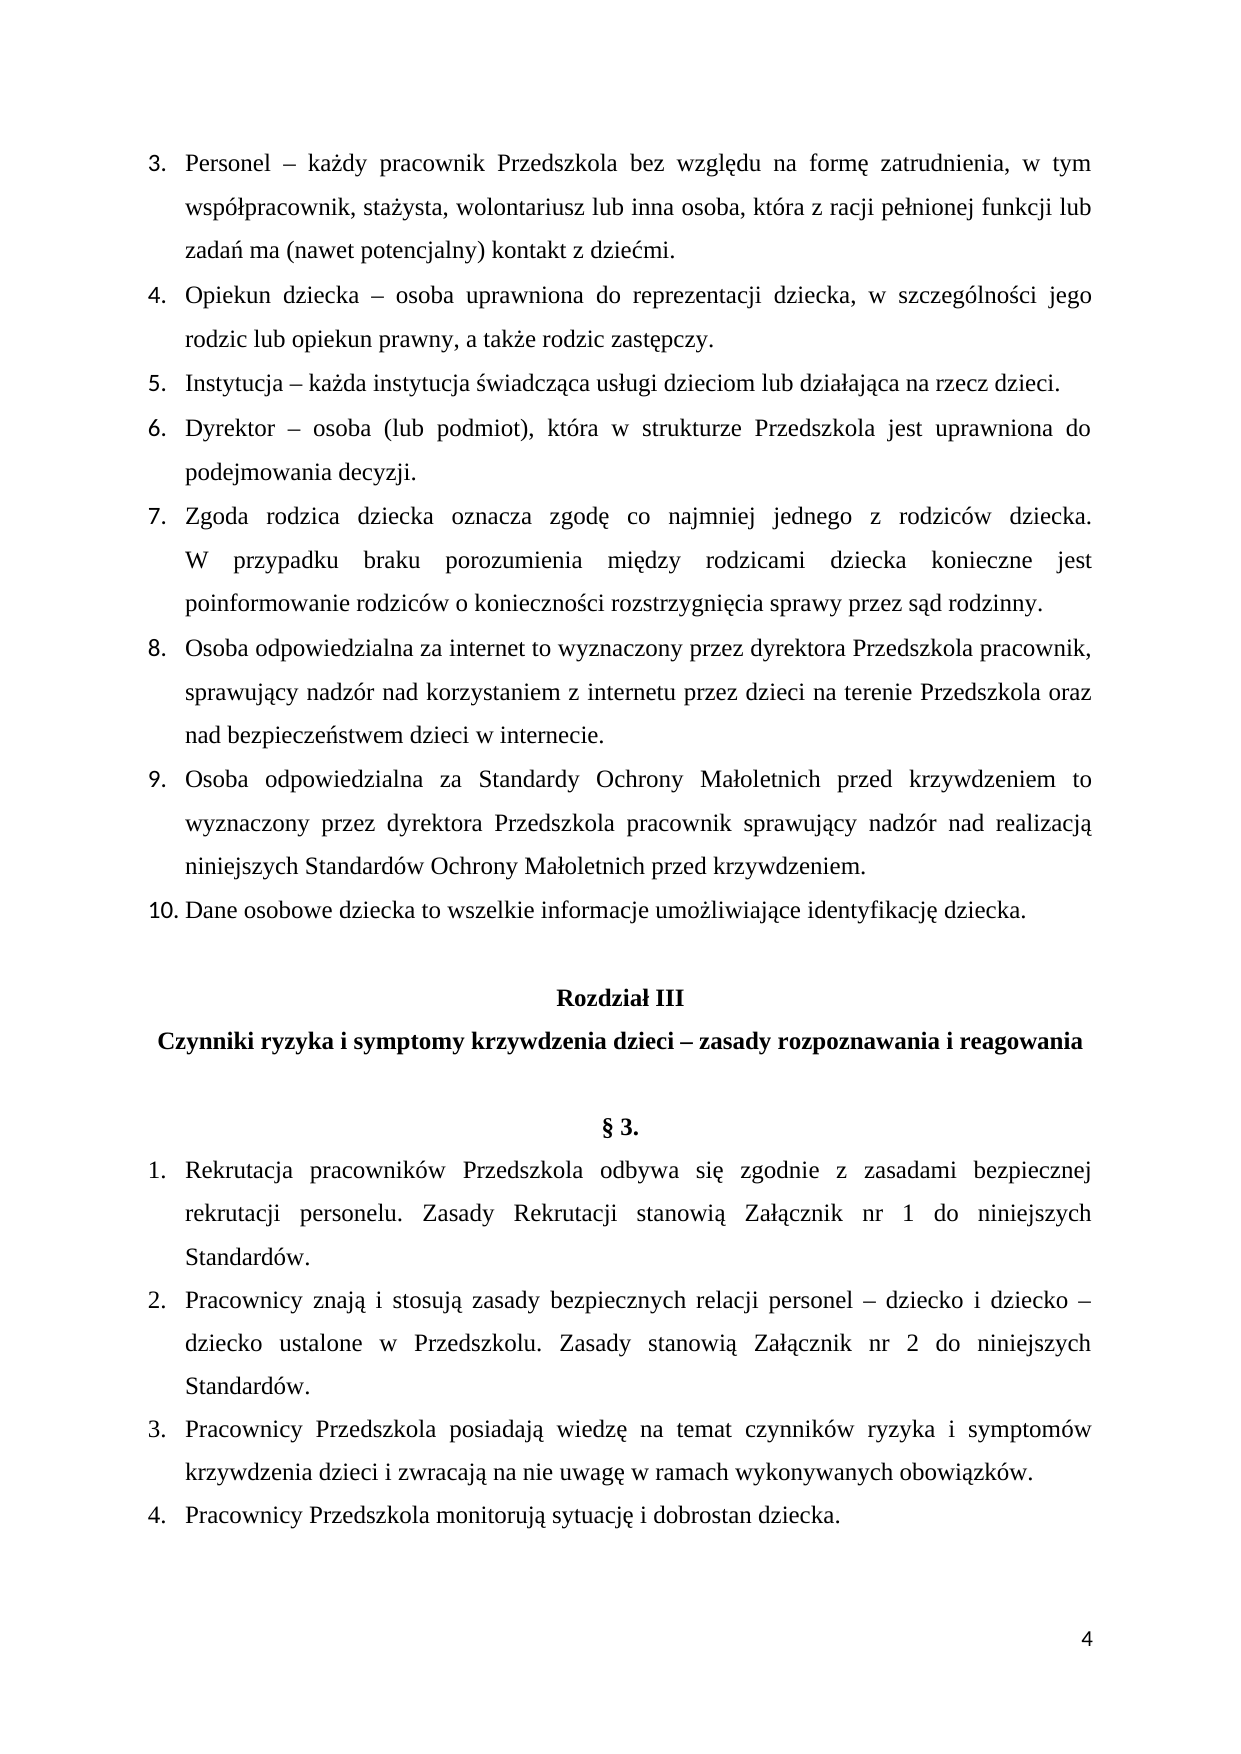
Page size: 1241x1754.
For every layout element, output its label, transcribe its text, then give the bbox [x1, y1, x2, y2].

list Instytucja – każda instytucja świadcząca usługi dzieciom lub działająca na rzecz dzieci. [148, 367, 1093, 397]
text Czynniki ryzyka i symptomy krzywdzenia dzieci – zasady rozpoznawania i reagowania [148, 1026, 1093, 1055]
list Osoba odpowiedzialna za Standardy Ochrony Małoletnich przed krzywdzeniem to wyznaczony przez dyrektora Przedszkola pracownik sprawujący nadzór nad realizacją niniejszych Standardów Ochrony Małoletnich przed krzywdzeniem. [148, 763, 1093, 879]
list Pracownicy Przedszkola monitorują sytuację i dobrostan dziecka. [148, 1500, 1093, 1529]
text § 3. [148, 1112, 1093, 1141]
text Rozdział III [148, 983, 1093, 1012]
list Opiekun dziecka – osoba uprawniona do reprezentacji dziecka, w szczególności jego rodzic lub opiekun prawny, a także rodzic zastępczy. [148, 279, 1093, 352]
list Dyrektor – osoba (lub podmiot), która w strukturze Przedszkola jest uprawniona do podejmowania decyzji. [148, 412, 1093, 486]
list Personel – każdy pracownik Przedszkola bez względu na formę zatrudnienia, w tym współpracownik, stażysta, wolontariusz lub inna osoba, która z racji pełnionej funkcji lub zadań ma (nawet potencjalny) kontakt z dziećmi. [148, 148, 1093, 264]
list Dane osobowe dziecka to wszelkie informacje umożliwiające identyfikację dziecka. [148, 894, 1093, 924]
list Rekrutacja pracowników Przedszkola odbywa się zgodnie z zasadami bezpiecznej rekrutacji personelu. Zasady Rekrutacji stanowią Załącznik nr 1 do niniejszych Standardów. [148, 1155, 1093, 1270]
list Pracownicy znają i stosują zasady bezpiecznych relacji personel – dziecko i dziecko – dziecko ustalone w Przedszkolu. Zasady stanowią Załącznik nr 2 do niniejszych Standardów. [148, 1285, 1093, 1400]
list Pracownicy Przedszkola posiadają wiedzę na temat czynników ryzyka i symptomów krzywdzenia dzieci i zwracają na nie uwagę w ramach wykonywanych obowiązków. [148, 1414, 1093, 1486]
list Zgoda rodzica dziecka oznacza zgodę co najmniej jednego z rodziców dziecka. W przypadku braku porozumienia między rodzicami dziecka konieczne jest poinformowanie rodziców o konieczności rozstrzygnięcia sprawy przez sąd rodzinny. [148, 501, 1093, 617]
list Osoba odpowiedzialna za internet to wyznaczony przez dyrektora Przedszkola pracownik, sprawujący nadzór nad korzystaniem z internetu przez dzieci na terenie Przedszkola oraz nad bezpieczeństwem dzieci w internecie. [148, 632, 1093, 748]
